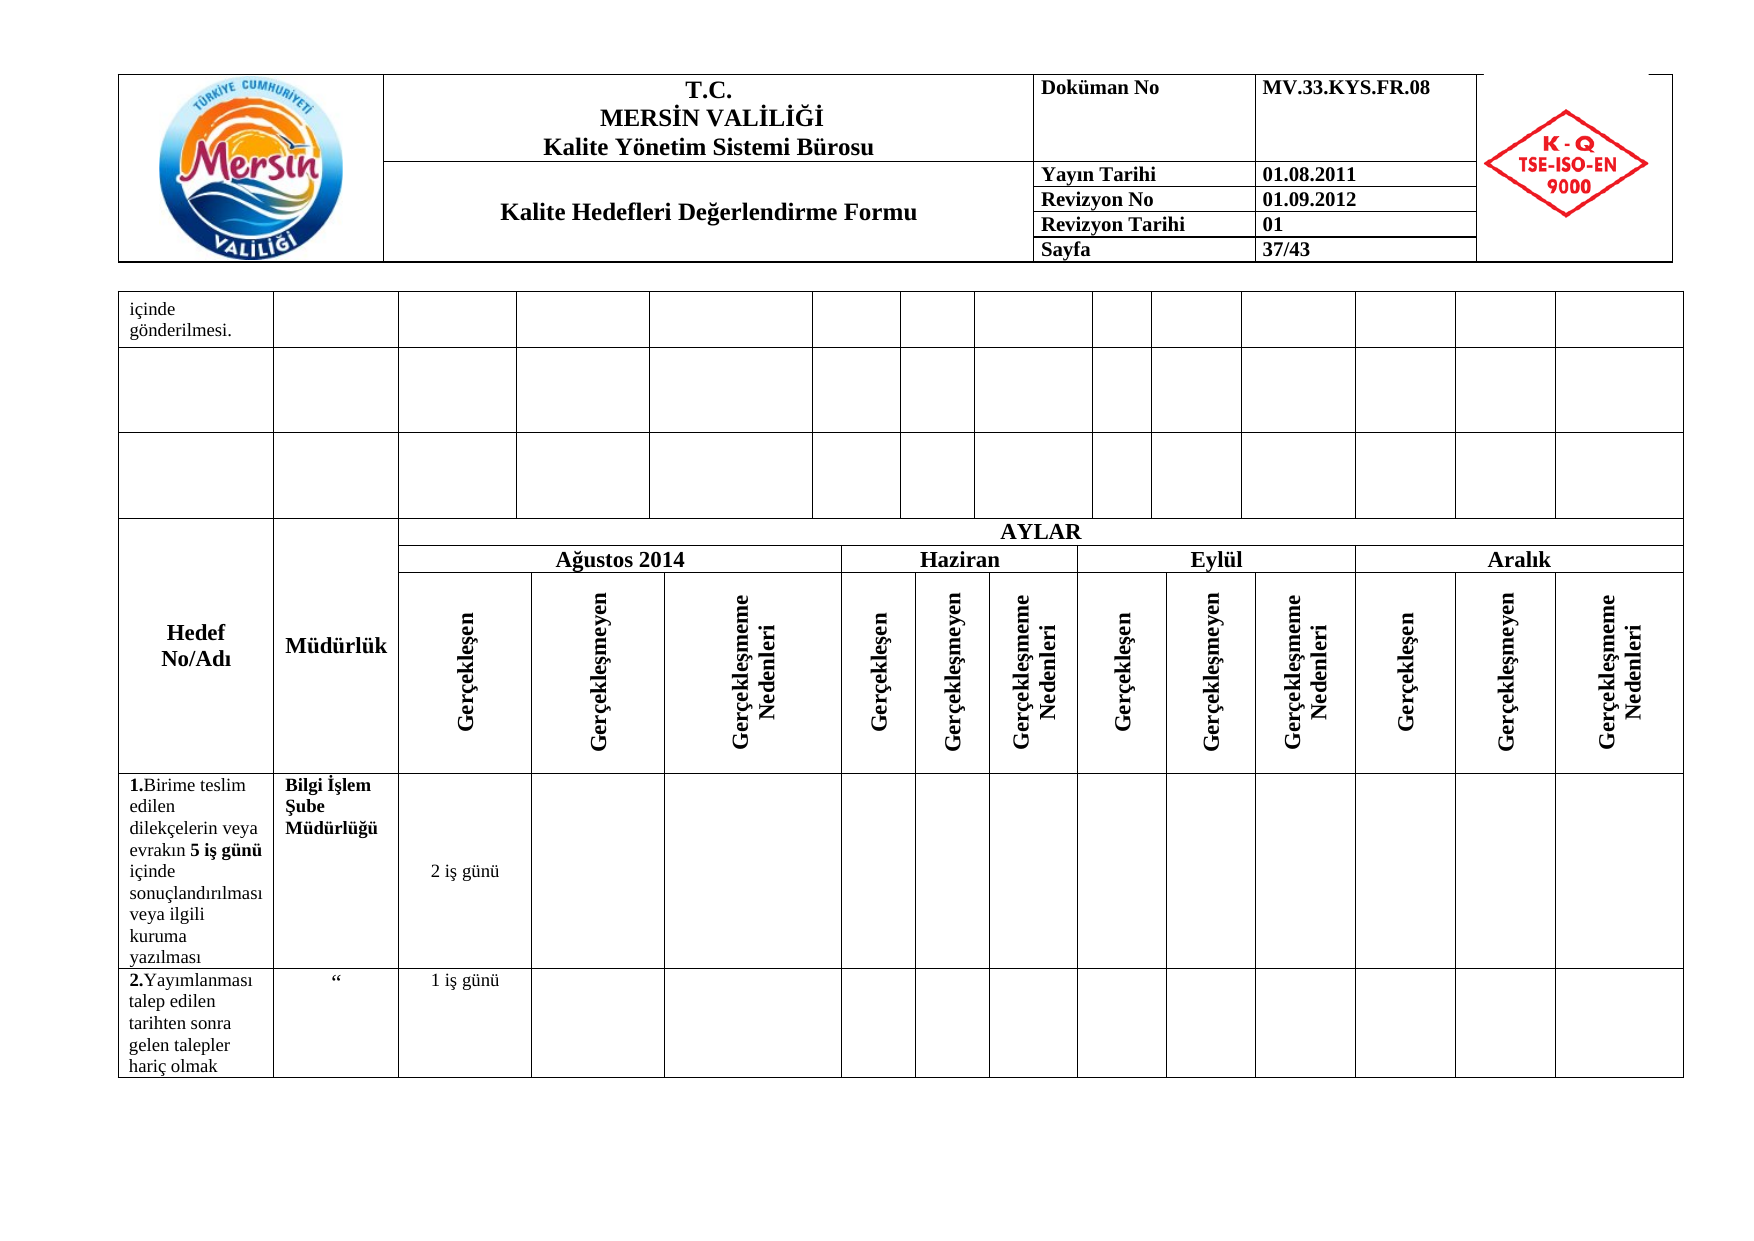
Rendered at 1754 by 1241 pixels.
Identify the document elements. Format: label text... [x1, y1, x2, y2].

table_cell [1256, 969, 1355, 1077]
table_cell [813, 348, 900, 432]
table_cell [517, 433, 649, 517]
table_cell [532, 969, 664, 1077]
picture [1483, 74, 1649, 253]
table_cell Gerçekleşen [842, 573, 915, 773]
table_cell 2.Komisyon tarafından verilen karar doğrultusunda düzenlenen Durum Belgesi Formunun 3 gün içinde gönderilmesi. [119, 292, 273, 347]
table_cell Gerçekleşmeyen [1456, 573, 1555, 773]
table_cell [975, 433, 1092, 517]
table_cell [517, 348, 649, 432]
table_cell [1356, 292, 1455, 347]
table_cell Gerçekleşmeme Nedenleri [1256, 573, 1355, 773]
table_cell [1556, 348, 1683, 432]
table_cell [1167, 774, 1255, 968]
table_cell [842, 969, 915, 1077]
table_cell [990, 969, 1077, 1077]
table_cell Gerçekleşmeyen [532, 573, 664, 773]
picture [159, 76, 343, 260]
table_cell [813, 433, 900, 517]
table_cell [1556, 433, 1683, 517]
table_cell Haziran [842, 546, 1077, 572]
table_cell Gerçekleşmeme Nedenleri [1556, 573, 1683, 773]
table_cell Bilgi İşlem Şube Müdürlüğü [274, 774, 398, 968]
table_cell [399, 433, 516, 517]
table_cell [901, 433, 974, 517]
table_cell Gerçekleşmeme Nedenleri [990, 573, 1077, 773]
table_cell 2 iş günü [399, 774, 531, 968]
table_cell [665, 774, 841, 968]
table_cell [1256, 774, 1355, 968]
table_cell [274, 348, 398, 432]
table_cell - [399, 292, 516, 347]
table_cell [1456, 348, 1555, 432]
table_cell [1152, 433, 1241, 517]
table_cell [650, 348, 812, 432]
table_cell - [517, 292, 649, 347]
table_cell Hedef No/Adı [119, 519, 273, 773]
table_cell [399, 348, 516, 432]
table_cell 1.Birime teslim edilen dilekçelerin veya evrakın 5 iş günü içinde sonuçlandırılması veya ilgili kuruma yazılması [119, 774, 273, 968]
table_cell [665, 969, 841, 1077]
table_cell [1356, 774, 1455, 968]
table_cell [1167, 969, 1255, 1077]
table_cell [1556, 774, 1683, 968]
table_cell [842, 774, 915, 968]
table_cell [532, 774, 664, 968]
table_cell [990, 774, 1077, 968]
table_cell [1456, 433, 1555, 517]
table_cell [1456, 292, 1555, 347]
table_cell [975, 348, 1092, 432]
table_cell [1456, 774, 1555, 968]
table_cell [1456, 969, 1555, 1077]
table_cell Gerçekleşmeyen [1167, 573, 1255, 773]
table_cell Gerçekleşmeme Nedenleri [665, 573, 841, 773]
table_cell [1093, 433, 1151, 517]
table_cell [1093, 348, 1151, 432]
table_cell [274, 292, 398, 347]
table_cell 1 iş günü [399, 969, 531, 1077]
table_cell - [650, 292, 812, 347]
table_cell AYLAR [399, 519, 1683, 545]
table_cell [1556, 292, 1683, 347]
table_cell [1356, 433, 1455, 517]
table_cell Aralık [1356, 546, 1683, 572]
table_cell [901, 292, 974, 347]
table_cell [1093, 292, 1151, 347]
table_cell [119, 433, 273, 517]
table_cell [901, 348, 974, 432]
table_cell Gerçekleşen [1356, 573, 1455, 773]
table_cell [916, 774, 989, 968]
table_cell [1242, 292, 1355, 347]
table_cell [650, 433, 812, 517]
table_cell [1152, 292, 1241, 347]
table_cell “ [274, 969, 398, 1077]
table_cell Gerçekleşen [1078, 573, 1166, 773]
table_cell Gerçekleşmeyen [916, 573, 989, 773]
table_cell [119, 348, 273, 432]
table_cell [1078, 969, 1166, 1077]
table_cell [1356, 969, 1455, 1077]
table_cell [1356, 348, 1455, 432]
table_cell Ağustos 2014 [399, 546, 841, 572]
table_cell [274, 433, 398, 517]
table_cell [916, 969, 989, 1077]
table_cell [1242, 348, 1355, 432]
table_cell [1242, 433, 1355, 517]
table_cell Gerçekleşen [399, 573, 531, 773]
table_cell [1556, 969, 1683, 1077]
table_cell [1152, 348, 1241, 432]
table_cell [975, 292, 1092, 347]
table_cell Eylül [1078, 546, 1355, 572]
table_cell [813, 292, 900, 347]
table_cell [1078, 774, 1166, 968]
table_cell Müdürlük [274, 519, 398, 773]
